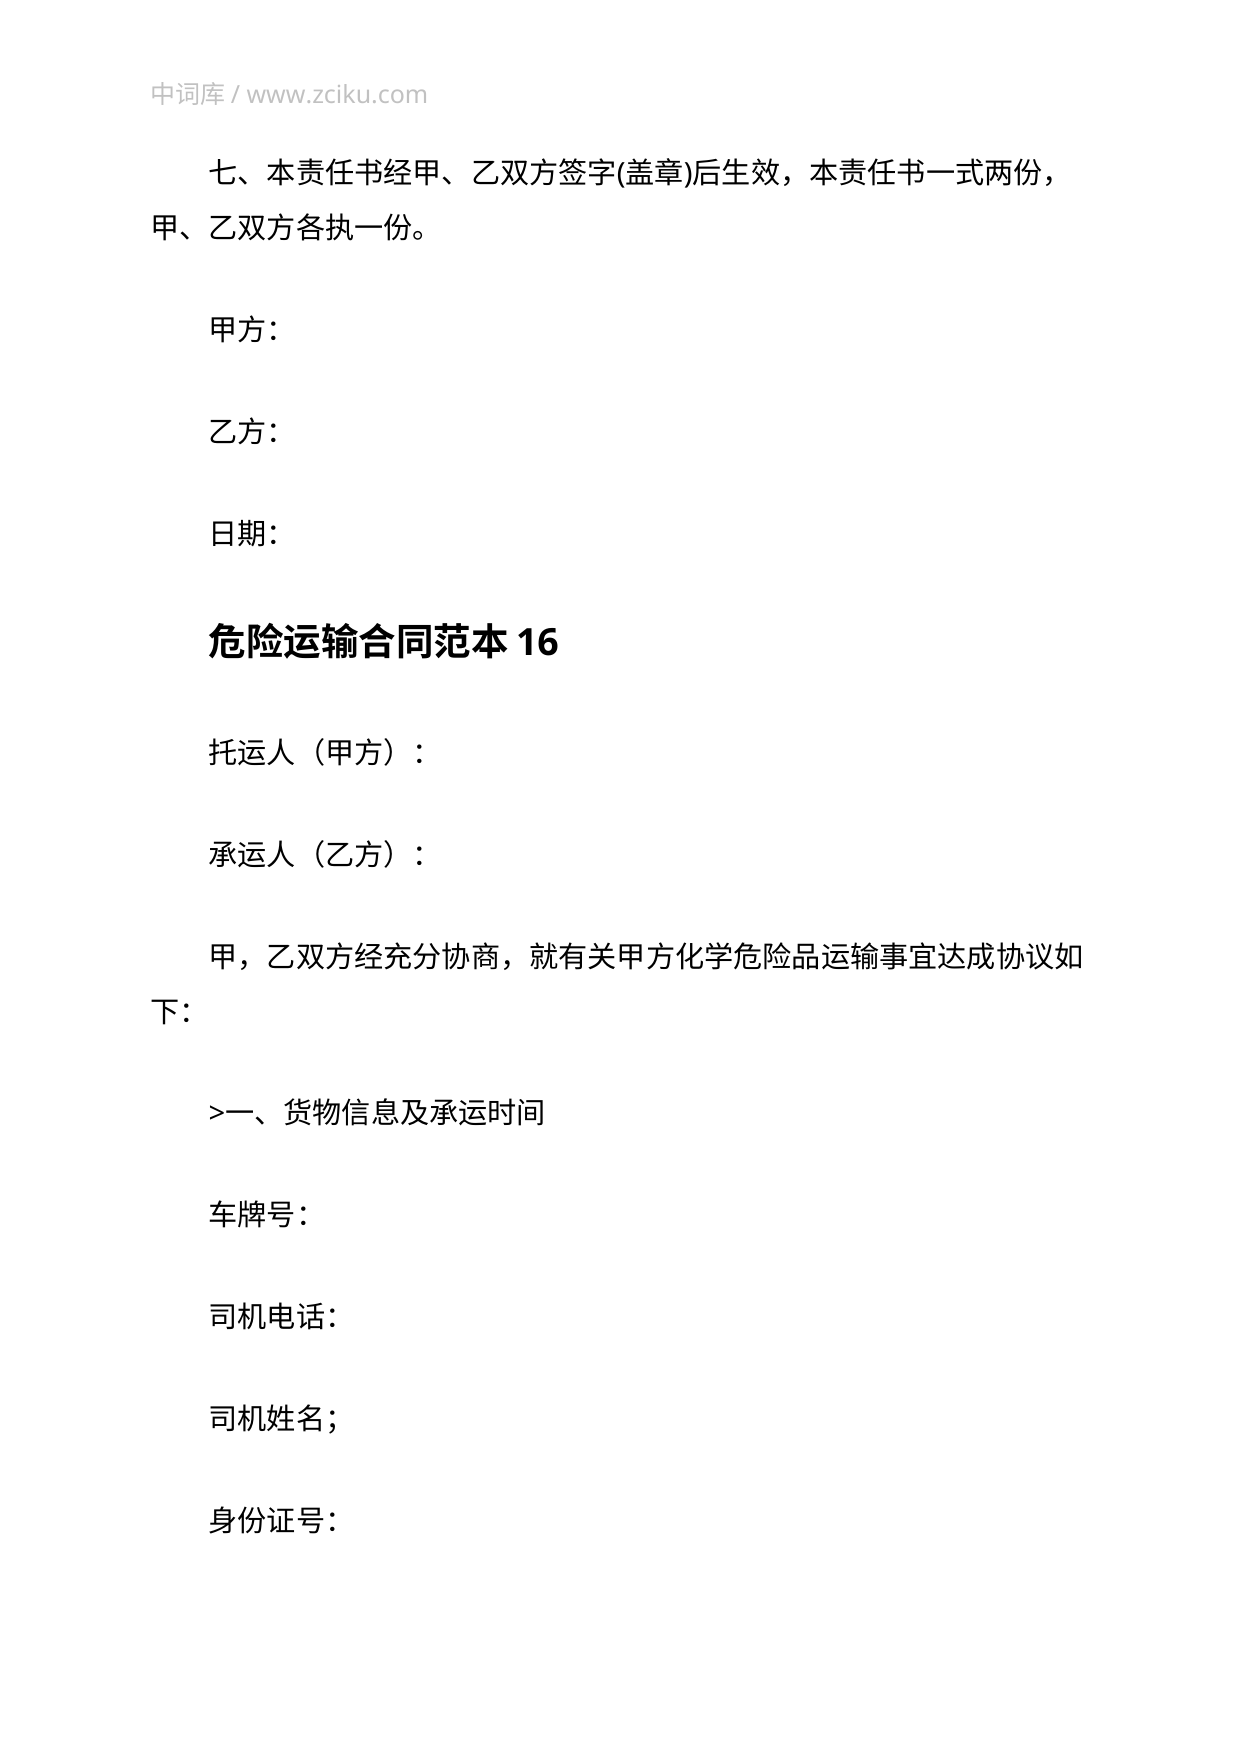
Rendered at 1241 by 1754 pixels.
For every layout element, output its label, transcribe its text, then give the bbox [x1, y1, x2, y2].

text 七、本责任书经甲、乙双方签字(盖章)后生效，本责任书一式两份，甲、乙双方各执一份。 [150, 150, 1090, 247]
text 司机电话： [150, 1294, 1090, 1336]
text 乙方： [150, 408, 1090, 451]
text 甲方： [150, 307, 1090, 349]
text 车牌号： [150, 1192, 1090, 1234]
text 承运人（乙方）： [150, 831, 1090, 874]
text 甲，乙双方经充分协商，就有关甲方化学危险品运输事宜达成协议如下： [150, 933, 1090, 1030]
text 司机姓名； [150, 1395, 1090, 1438]
text 身份证号： [150, 1497, 1090, 1539]
text >一、货物信息及承运时间 [150, 1090, 1090, 1132]
text 托运人（甲方）： [150, 730, 1090, 772]
text 危险运输合同范本16 [150, 612, 1090, 667]
text 日期： [150, 510, 1090, 553]
